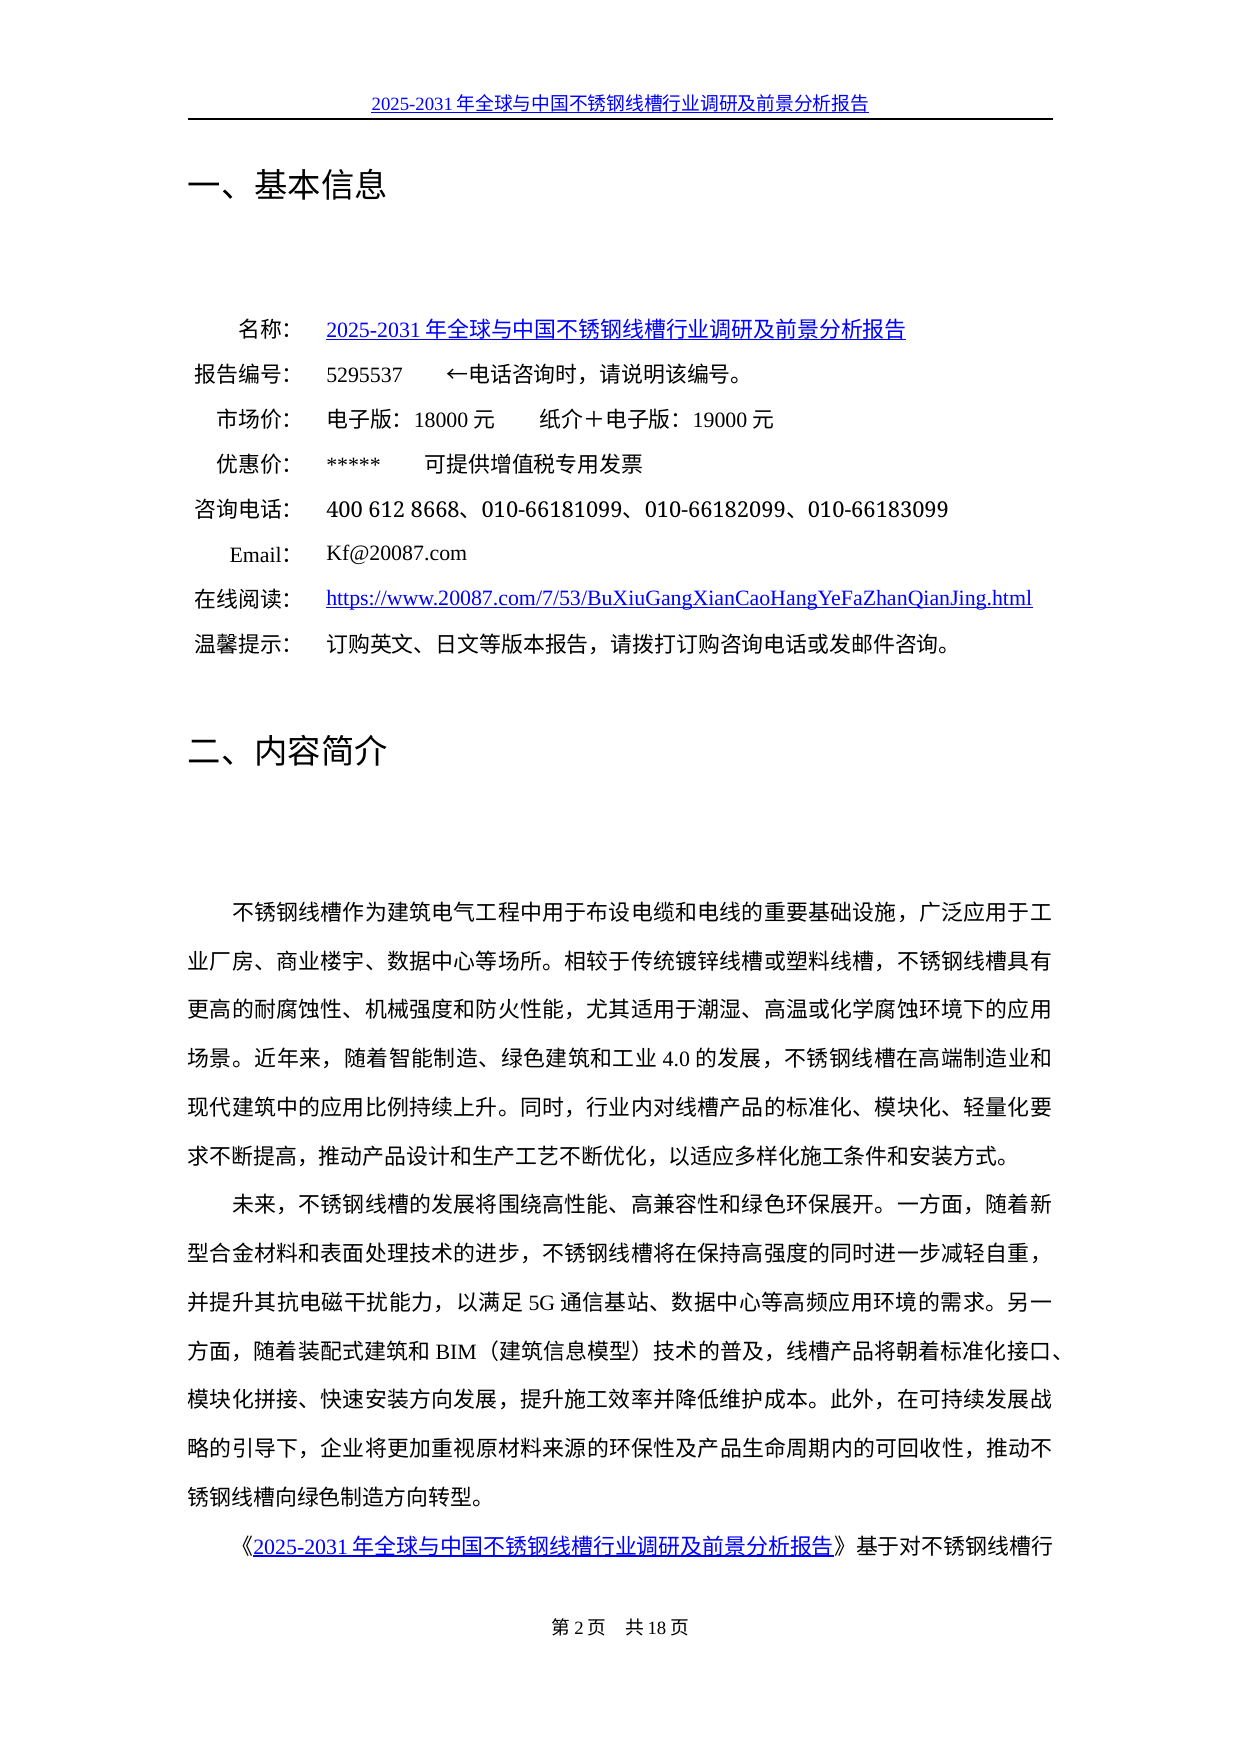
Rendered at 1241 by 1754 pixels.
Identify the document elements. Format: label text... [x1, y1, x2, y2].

title 二、内容简介 [187, 717, 1053, 782]
table_cell 市场价： [167, 402, 315, 447]
title 一、基本信息 [187, 150, 1053, 215]
table_cell 温馨提示： [167, 627, 315, 672]
table_cell 订购英文、日文等版本报告，请拨打订购咨询电话或发邮件咨询。 [315, 627, 1073, 672]
table_cell Email： [167, 537, 315, 582]
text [187, 894, 1053, 1561]
table_cell 5295537 ←电话咨询时，请说明该编号。 [315, 357, 1073, 402]
table_cell 在线阅读： [167, 582, 315, 627]
table_cell [315, 582, 1073, 627]
table_cell 优惠价： [167, 447, 315, 492]
table_cell 400 612 8668、010-66181099、010-66182099、010-66183099 [315, 492, 1073, 537]
table_header 2025-2031年全球与中国不锈钢线槽行业调研及前景分析报告 [315, 312, 1073, 357]
table_cell 电子版：18000 元 纸介＋电子版：19000 元 [315, 402, 1073, 447]
table_cell 报告编号： [167, 357, 315, 402]
table_header 名称： [167, 312, 315, 357]
table_cell 咨询电话： [167, 492, 315, 537]
table_cell ***** 可提供增值税专用发票 [315, 447, 1073, 492]
table_cell Kf@20087.com [315, 537, 1073, 582]
